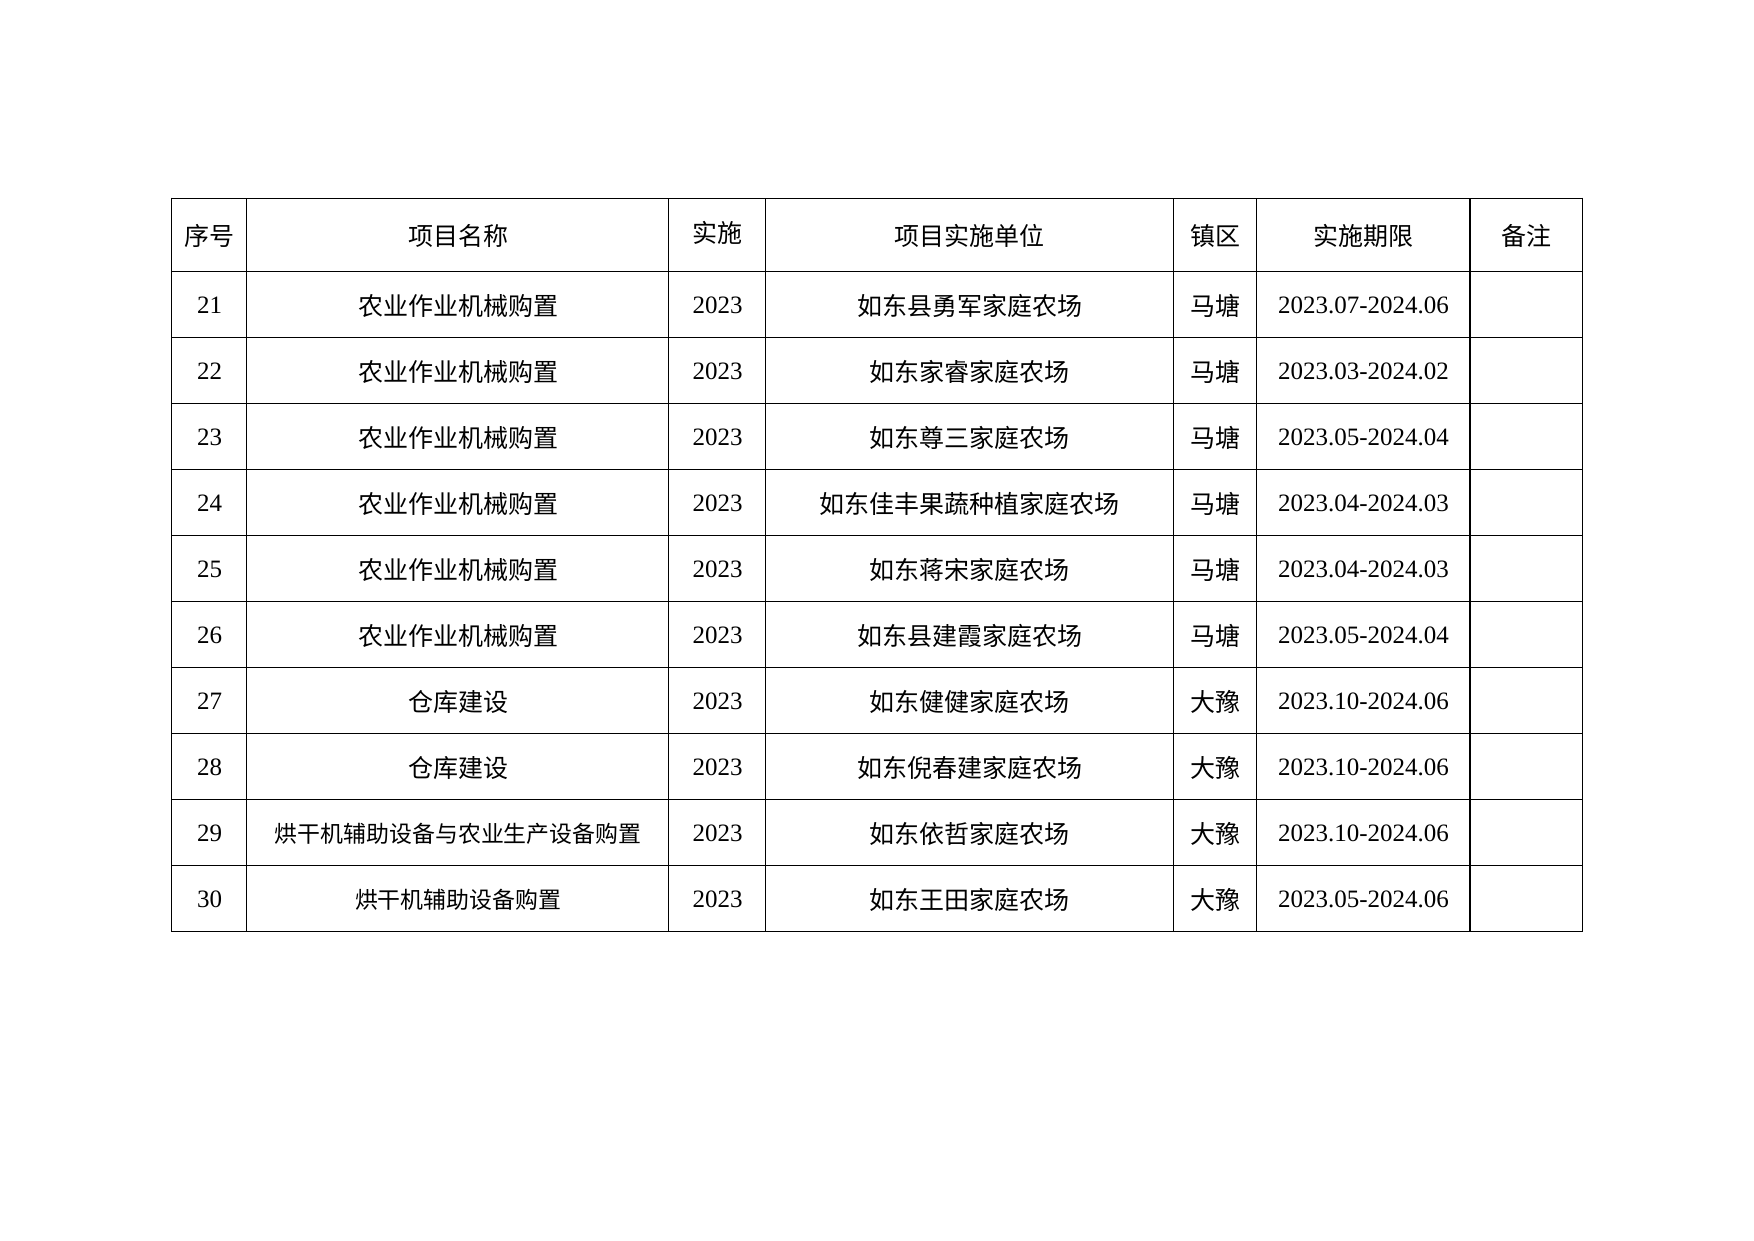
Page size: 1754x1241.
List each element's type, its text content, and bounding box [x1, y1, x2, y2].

table_cell 2023.07-2024.06 [1257, 272, 1469, 337]
table_header 实施年度 [669, 199, 765, 271]
table_header 序号 [172, 199, 246, 271]
table_cell 27 [172, 668, 246, 733]
table_cell 马塘 [1174, 602, 1256, 667]
table_cell 马塘 [1174, 404, 1256, 469]
table_cell 马塘 [1174, 338, 1256, 403]
table_cell 如东倪春建家庭农场 [766, 734, 1173, 799]
table_cell 2023.10-2024.06 [1257, 734, 1469, 799]
table_cell 2023 [669, 272, 765, 337]
table_cell 马塘 [1174, 272, 1256, 337]
table_cell 2023 [669, 668, 765, 733]
table_cell 25 [172, 536, 246, 601]
table_cell 2023.10-2024.06 [1257, 668, 1469, 733]
table_cell 2023 [669, 470, 765, 535]
table_header 备注 [1471, 199, 1582, 271]
table_cell 2023.05-2024.06 [1257, 866, 1469, 931]
table_cell 大豫 [1174, 734, 1256, 799]
table_cell 2023 [669, 800, 765, 865]
table_cell 大豫 [1174, 866, 1256, 931]
table_cell 29 [172, 800, 246, 865]
table_header 镇区 [1174, 199, 1256, 271]
table_cell 仓库建设 [247, 734, 668, 799]
table_cell 2023 [669, 866, 765, 931]
table_cell [1471, 668, 1582, 733]
table_cell 2023 [669, 602, 765, 667]
table_cell 2023 [669, 734, 765, 799]
table_cell 烘干机辅助设备与农业生产设备购置 [247, 800, 668, 865]
table_cell 26 [172, 602, 246, 667]
table_cell 如东县建霞家庭农场 [766, 602, 1173, 667]
table_cell [1471, 602, 1582, 667]
table_cell 2023.04-2024.03 [1257, 470, 1469, 535]
table_cell 农业作业机械购置 [247, 536, 668, 601]
table_cell 马塘 [1174, 470, 1256, 535]
table_cell 2023 [669, 338, 765, 403]
table_cell 马塘 [1174, 536, 1256, 601]
table_cell 如东王田家庭农场 [766, 866, 1173, 931]
table_cell [1471, 734, 1582, 799]
table_cell 农业作业机械购置 [247, 272, 668, 337]
table_cell 烘干机辅助设备购置 [247, 866, 668, 931]
table_cell 大豫 [1174, 668, 1256, 733]
table_cell 21 [172, 272, 246, 337]
table_cell 如东蒋宋家庭农场 [766, 536, 1173, 601]
table_cell 农业作业机械购置 [247, 470, 668, 535]
table_cell 农业作业机械购置 [247, 338, 668, 403]
table_cell 23 [172, 404, 246, 469]
table_cell 如东尊三家庭农场 [766, 404, 1173, 469]
table_cell 28 [172, 734, 246, 799]
table_cell 2023.03-2024.02 [1257, 338, 1469, 403]
table_cell 2023.10-2024.06 [1257, 800, 1469, 865]
table_cell 农业作业机械购置 [247, 602, 668, 667]
table_cell [1471, 404, 1582, 469]
table_cell 如东健健家庭农场 [766, 668, 1173, 733]
table_cell 2023.05-2024.04 [1257, 602, 1469, 667]
table_cell 30 [172, 866, 246, 931]
table_cell [1471, 800, 1582, 865]
table_cell 2023.05-2024.04 [1257, 404, 1469, 469]
table_cell 农业作业机械购置 [247, 404, 668, 469]
table_cell 2023 [669, 536, 765, 601]
table_header 实施期限 [1257, 199, 1469, 271]
table_cell [1471, 866, 1582, 931]
table_cell 如东依哲家庭农场 [766, 800, 1173, 865]
table_cell 如东家睿家庭农场 [766, 338, 1173, 403]
table_cell 大豫 [1174, 800, 1256, 865]
table_cell 2023.04-2024.03 [1257, 536, 1469, 601]
table_cell 24 [172, 470, 246, 535]
table_header 项目名称 [247, 199, 668, 271]
table_cell [1471, 470, 1582, 535]
table_cell 仓库建设 [247, 668, 668, 733]
table_cell [1471, 272, 1582, 337]
table_cell [1471, 338, 1582, 403]
table_cell 如东佳丰果蔬种植家庭农场 [766, 470, 1173, 535]
table_cell 2023 [669, 404, 765, 469]
table_cell 22 [172, 338, 246, 403]
table_cell 如东县勇军家庭农场 [766, 272, 1173, 337]
table_header 项目实施单位 [766, 199, 1173, 271]
table_cell [1471, 536, 1582, 601]
